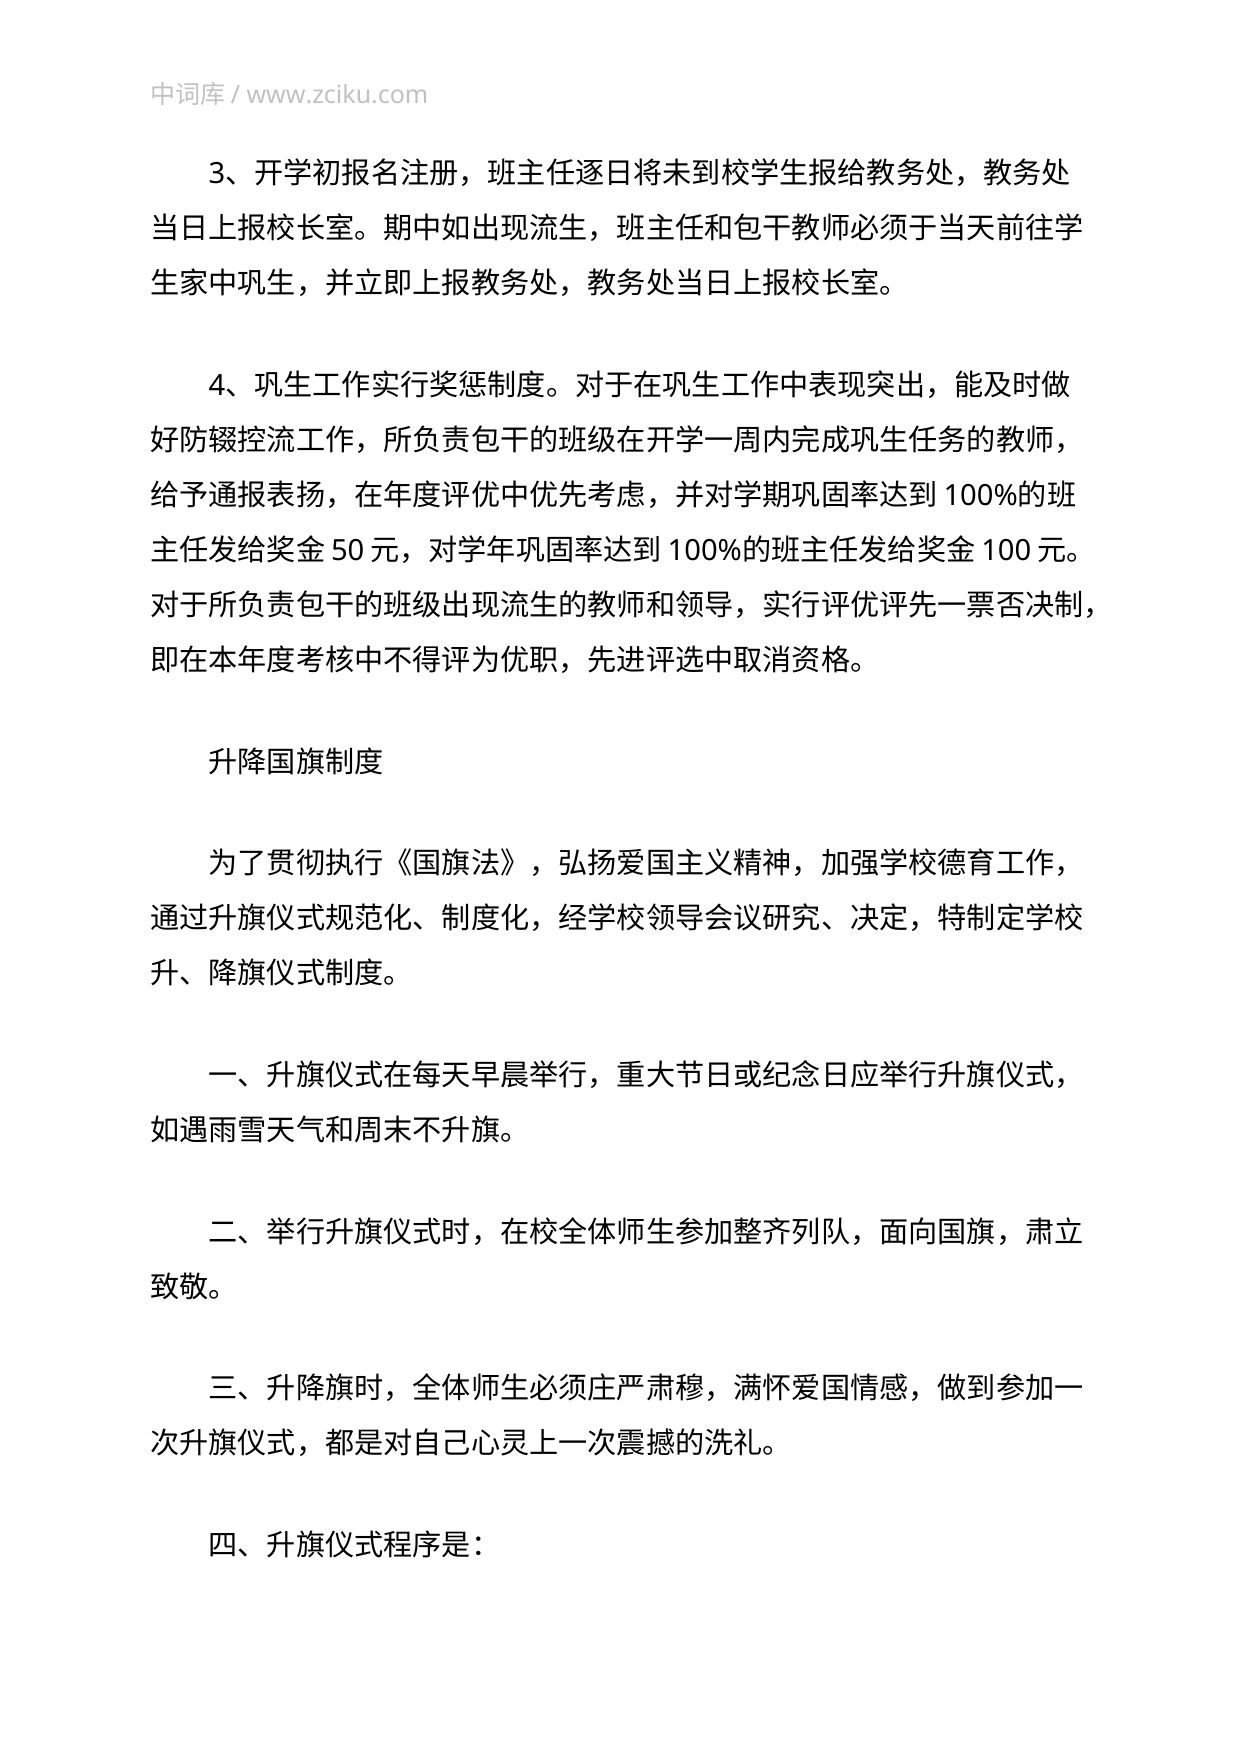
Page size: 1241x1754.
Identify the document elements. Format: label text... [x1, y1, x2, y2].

text 3、开学初报名注册，班主任逐日将未到校学生报给教务处，教务处当日上报校长室。期中如出现流生，班主任和包干教师必须于当天前往学生家中巩生，并立即上报教务处，教务处当日上报校长室。 [150, 150, 1090, 302]
text 三、升降旗时，全体师生必须庄严肃穆，满怀爱国情感，做到参加一次升旗仪式，都是对自己心灵上一次震撼的洗礼。 [150, 1365, 1090, 1462]
text 为了贯彻执行《国旗法》，弘扬爱国主义精神，加强学校德育工作，通过升旗仪式规范化、制度化，经学校领导会议研究、决定，特制定学校升、降旗仪式制度。 [150, 840, 1090, 992]
text 升降国旗制度 [150, 738, 1090, 781]
text 4、巩生工作实行奖惩制度。对于在巩生工作中表现突出，能及时做好防辍控流工作，所负责包干的班级在开学一周内完成巩生任务的教师，给予通报表扬，在年度评优中优先考虑，并对学期巩固率达到100%的班主任发给奖金50元，对学年巩固率达到100%的班主任发给奖金100元。对于所负责包干的班级出现流生的教师和领导，实行评优评先一票否决制，即在本年度考核中不得评为优职，先进评选中取消资格。 [150, 362, 1090, 679]
text 一、升旗仪式在每天早晨举行，重大节日或纪念日应举行升旗仪式，如遇雨雪天气和周末不升旗。 [150, 1052, 1090, 1149]
text 二、举行升旗仪式时，在校全体师生参加整齐列队，面向国旗，肃立致敬。 [150, 1208, 1090, 1305]
text 四、升旗仪式程序是： [150, 1522, 1090, 1564]
